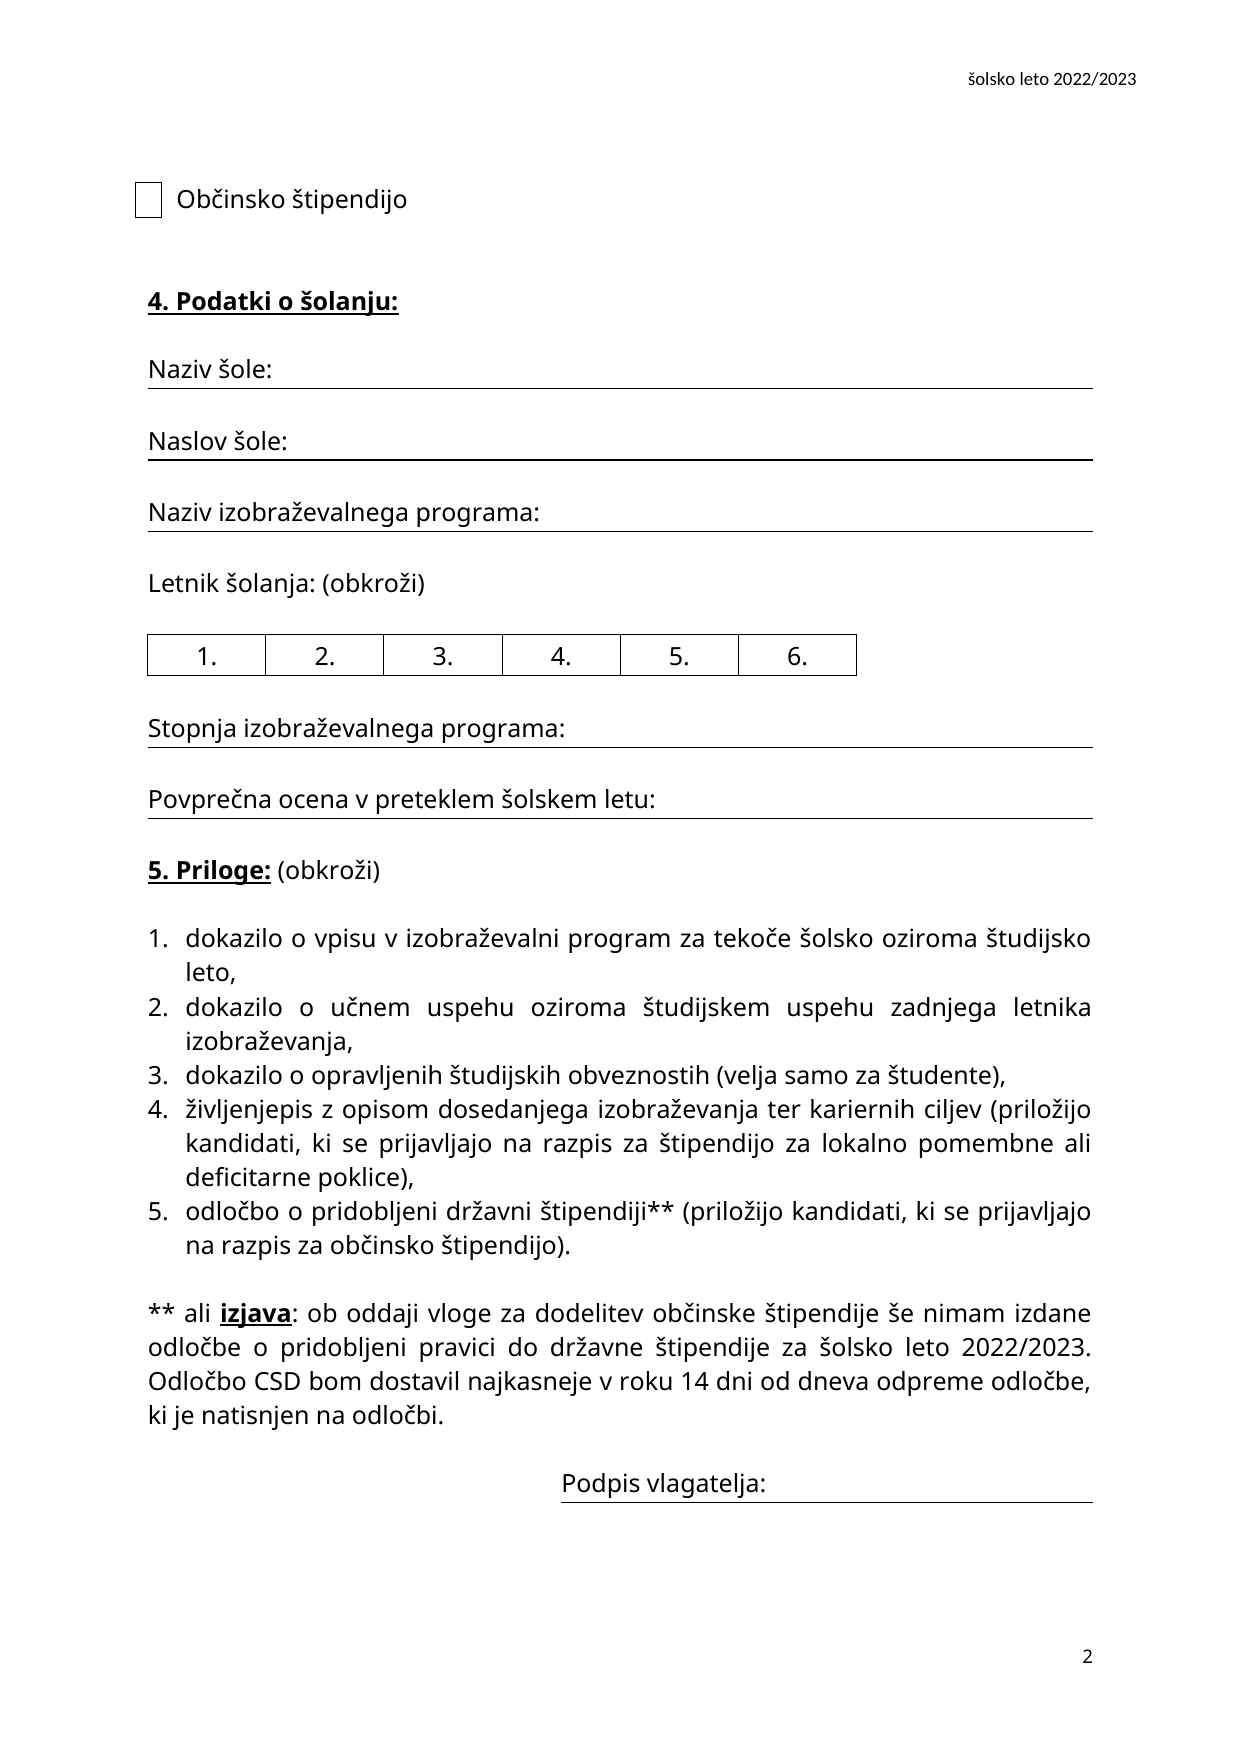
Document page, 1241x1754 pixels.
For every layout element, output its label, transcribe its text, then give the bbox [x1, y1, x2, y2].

text Naziv izobraževalnega programa: [148, 494, 1093, 531]
text 5. Priloge: (obkroži) [148, 853, 1093, 887]
table_header 2. [266, 635, 383, 675]
text Stopnja izobraževalnega programa: [148, 710, 1093, 747]
table_header 3. [384, 635, 502, 675]
table_header 4. [503, 635, 620, 675]
text Letnik šolanja: (obkroži) [148, 566, 1093, 600]
list dokazilo o vpisu v izobraževalni program za tekoče šolsko oziroma študijsko leto, [148, 921, 1093, 989]
table_header 5. [621, 635, 738, 675]
table_header 6. [739, 635, 856, 675]
text Povprečna ocena v preteklem šolskem letu: [148, 782, 1093, 818]
list dokazilo o učnem uspehu oziroma študijskem uspehu zadnjega letnika izobraževanja, [148, 989, 1093, 1057]
text Naslov šole: [148, 423, 1093, 459]
text 4. Podatki o šolanju: [148, 284, 1093, 318]
list odločbo o pridobljeni državni štipendiji** (priložijo kandidati, ki se prijavljajo na razpis za občinsko štipendijo). [148, 1193, 1093, 1262]
list dokazilo o opravljenih študijskih obveznostih (velja samo za študente), [148, 1057, 1093, 1091]
text ** ali izjava: ob oddaji vloge za dodelitev občinske štipendije še nimam izdane odločbe o pridobljeni pravici do državne štipendije za šolsko leto 2022/2023. Odločbo CSD bom dostavil najkasneje v roku 14 dni od dneva odpreme odločbe, ki je natisnjen na odločbi. [148, 1296, 1093, 1432]
list življenjepis z opisom dosedanjega izobraževanja ter kariernih ciljev (priložijo kandidati, ki se prijavljajo na razpis za štipendijo za lokalno pomembne ali deficitarne poklice), [148, 1091, 1093, 1193]
table_header [136, 183, 161, 217]
text Naziv šole: [148, 352, 1093, 388]
text Občinsko štipendijo [162, 182, 1093, 216]
table_header 1. [148, 635, 265, 675]
text Podpis vlagatelja: [561, 1466, 1093, 1502]
